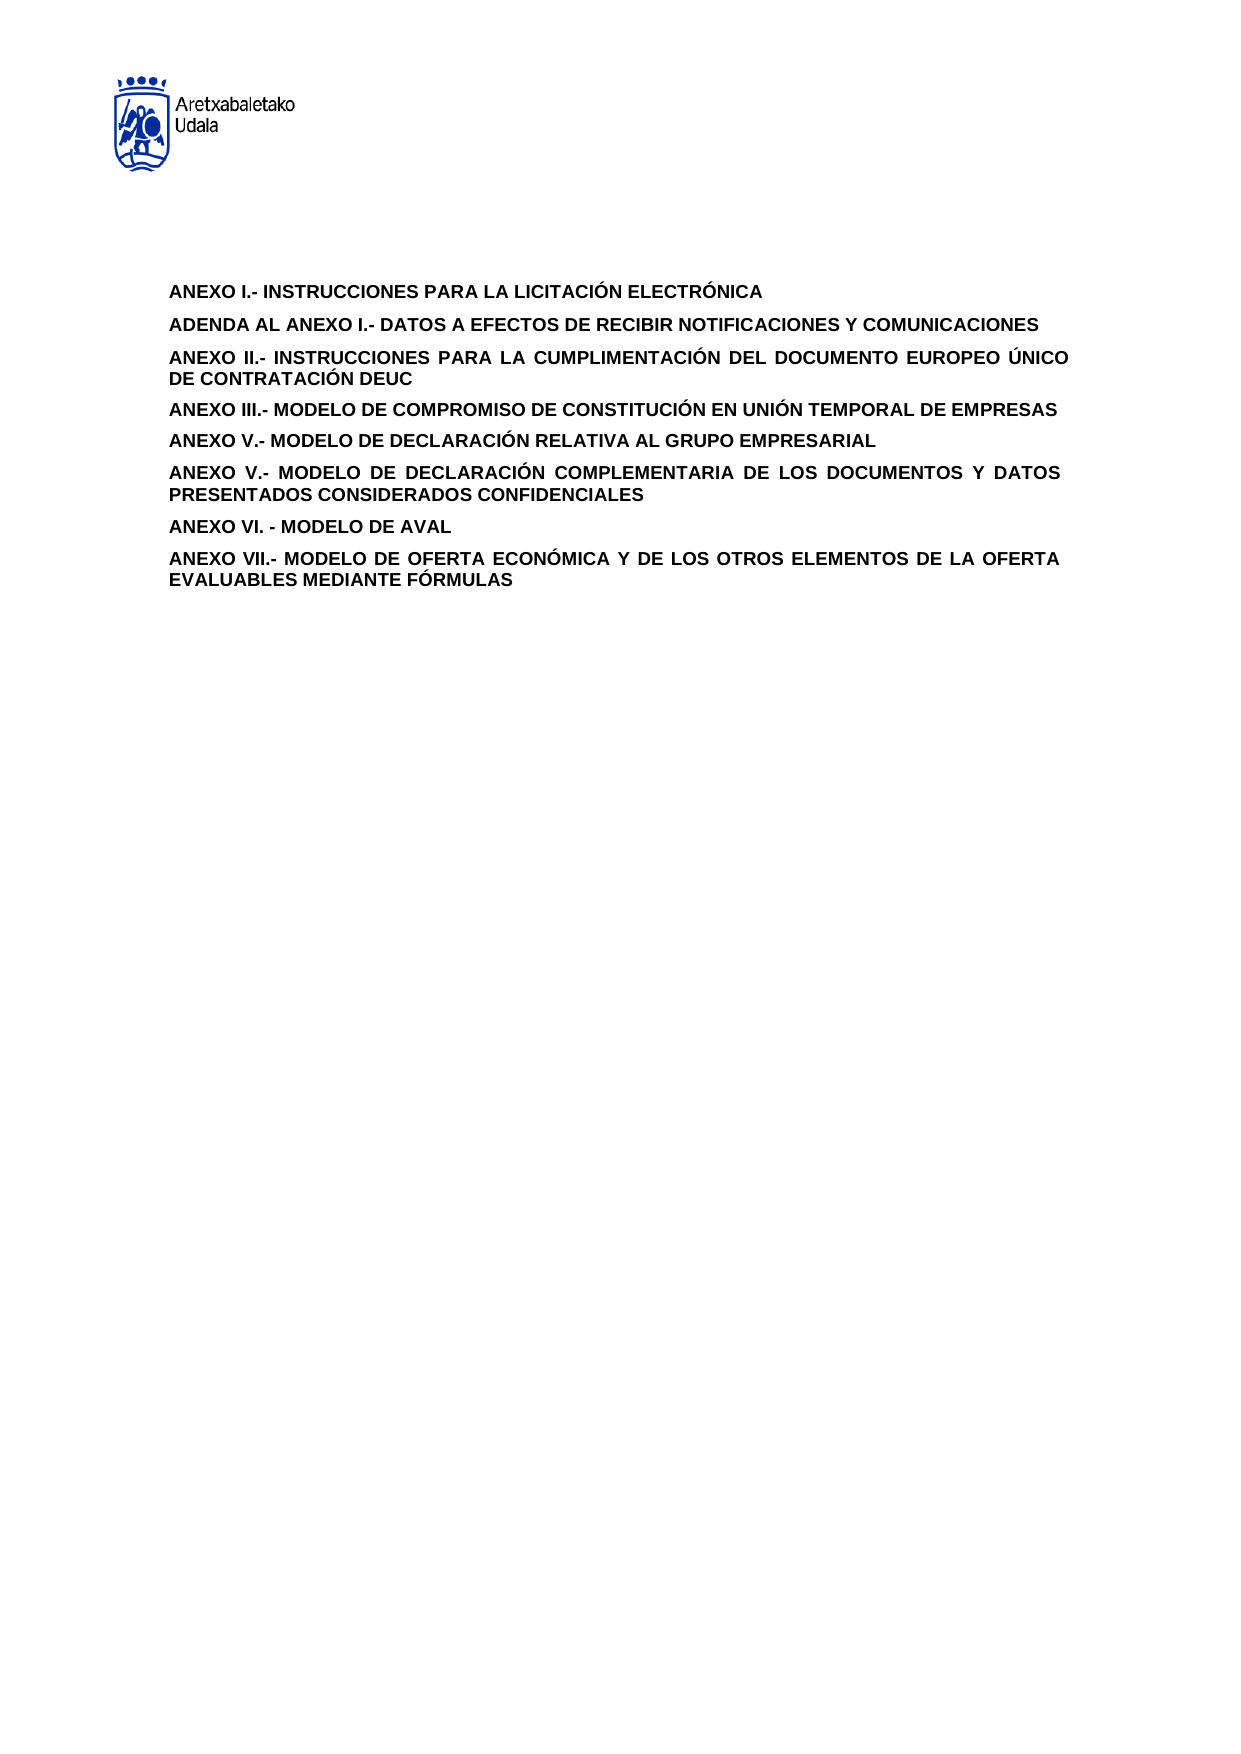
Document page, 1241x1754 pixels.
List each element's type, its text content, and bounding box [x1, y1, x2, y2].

picture [112, 75, 296, 174]
text ANEXO VI. - MODELO DE AVAL [169, 516, 1069, 537]
text ANEXO V.- MODELO DE DECLARACIÓN RELATIVA AL GRUPO EMPRESARIAL [169, 430, 1069, 452]
text ANEXO V.- MODELO DE DECLARACIÓN COMPLEMENTARIA DE LOS DOCUMENTOS Y DATOS PRESENTADOS CONSIDERADOS CONFIDENCIALES [169, 462, 1061, 505]
text ANEXO VII.- MODELO DE OFERTA ECONÓMICA Y DE LOS OTROS ELEMENTOS DE LA OFERTA EVALUABLES MEDIANTE FÓRMULAS [169, 548, 1061, 591]
text ANEXO II.- INSTRUCCIONES PARA LA CUMPLIMENTACIÓN DEL DOCUMENTO EUROPEO ÚNICO DE CONTRATACIÓN DEUC [169, 347, 1069, 390]
text ANEXO I.- INSTRUCCIONES PARA LA LICITACIÓN ELECTRÓNICA [169, 281, 1069, 302]
text ADENDA AL ANEXO I.- DATOS A EFECTOS DE RECIBIR NOTIFICACIONES Y COMUNICACIONES [169, 313, 1061, 336]
text ANEXO III.- MODELO DE COMPROMISO DE CONSTITUCIÓN EN UNIÓN TEMPORAL DE EMPRESAS [169, 401, 1069, 420]
